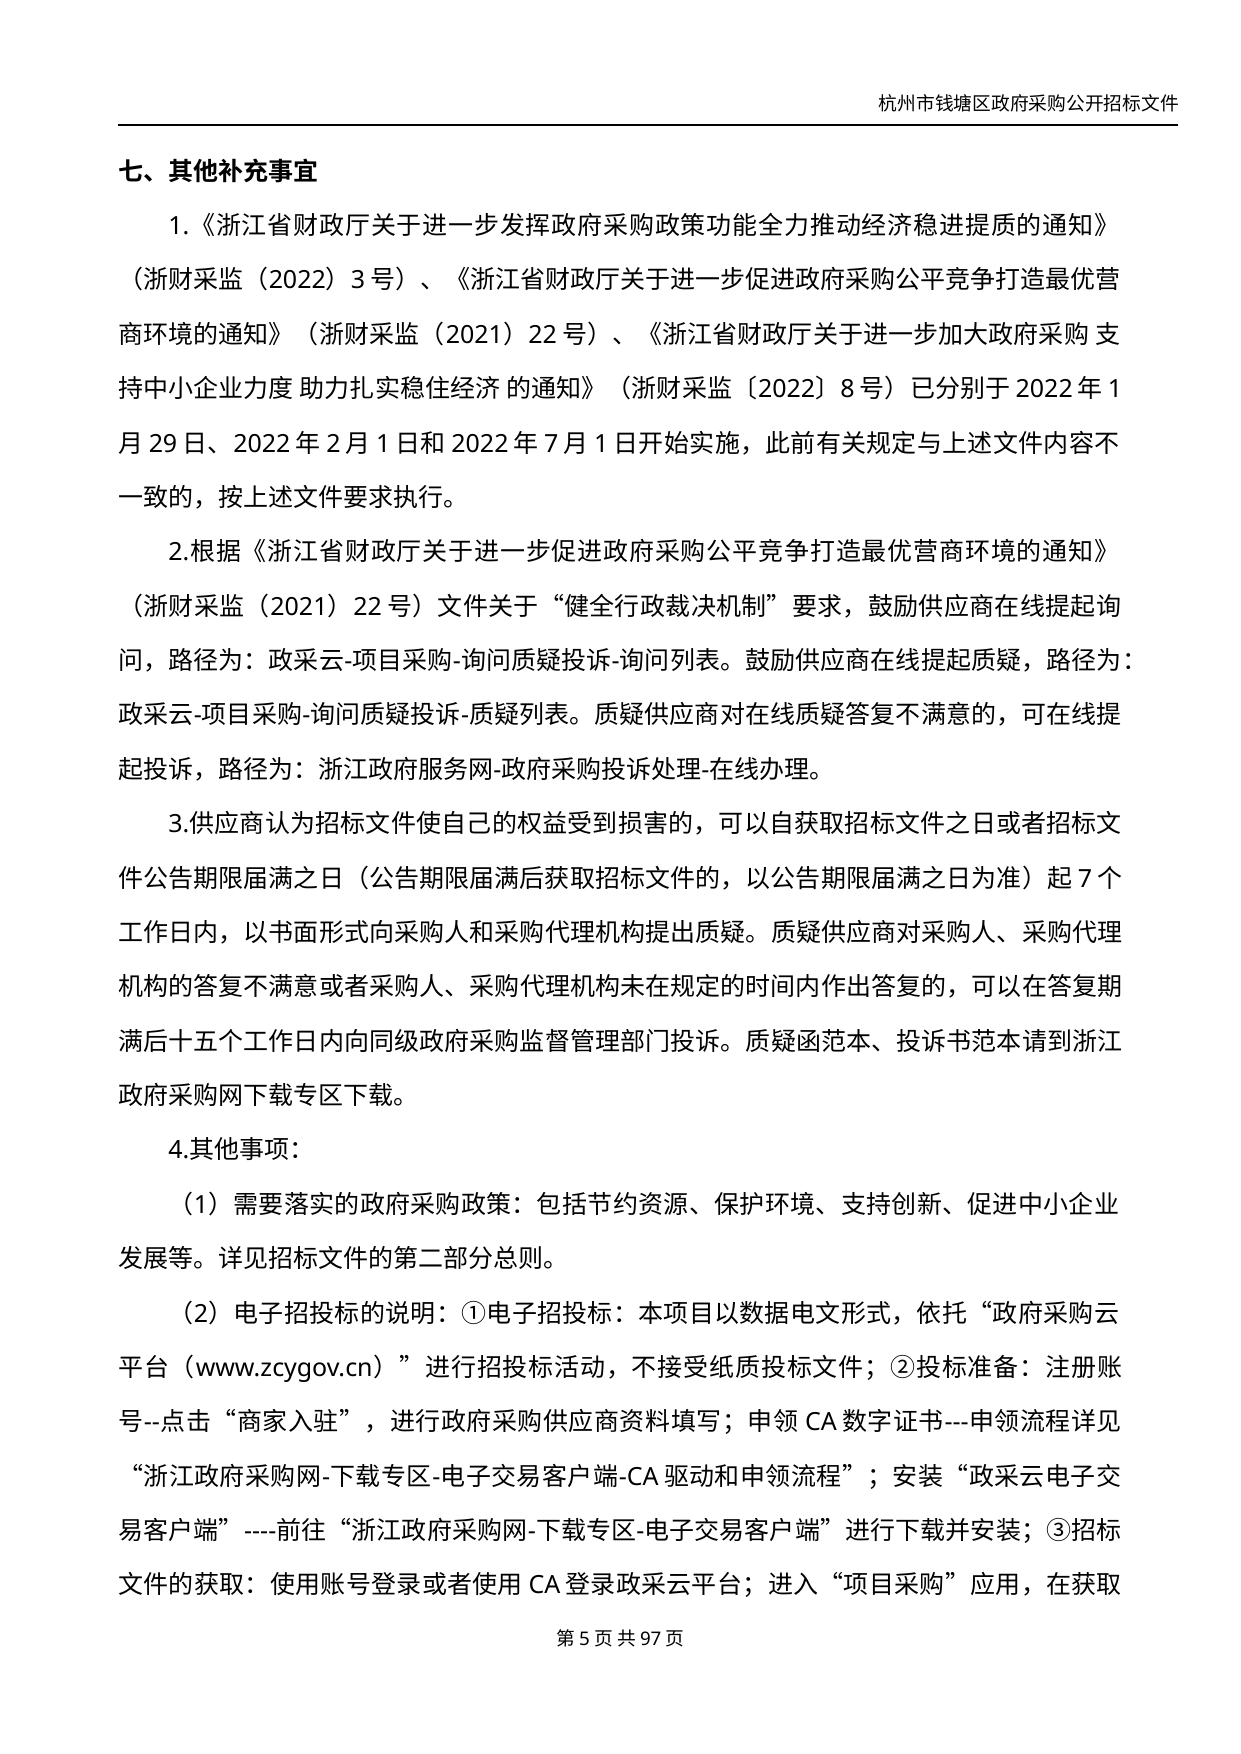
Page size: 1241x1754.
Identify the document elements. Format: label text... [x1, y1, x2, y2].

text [118, 1293, 1122, 1601]
text （1）需要落实的政府采购政策：包括节约资源、保护环境、支持创新、促进中小企业发展等。详见招标文件的第二部分总则。 [118, 1184, 1122, 1275]
text 2.根据《浙江省财政厅关于进一步促进政府采购公平竞争打造最优营商环境的通知》（浙财采监（2021）22号）文件关于“健全行政裁决机制”要求，鼓励供应商在线提起询问，路径为：政采云-项目采购-询问质疑投诉-询问列表。鼓励供应商在线提起质疑，路径为：政采云-项目采购-询问质疑投诉-质疑列表。质疑供应商对在线质疑答复不满意的，可在线提起投诉，路径为：浙江政府服务网-政府采购投诉处理-在线办理。 [118, 532, 1122, 786]
text 1.《浙江省财政厅关于进一步发挥政府采购政策功能全力推动经济稳进提质的通知》（浙财采监（2022）3号）、《浙江省财政厅关于进一步促进政府采购公平竞争打造最优营商环境的通知》（浙财采监（2021）22号）、《浙江省财政厅关于进一步加大政府采购 支持中小企业力度 助力扎实稳住经济 的通知》（浙财采监〔2022〕8号）已分别于2022年1月29日、2022年2月1日和2022年7月1日开始实施，此前有关规定与上述文件内容不一致的，按上述文件要求执行。 [118, 206, 1122, 514]
text 4.其他事项： [118, 1130, 1122, 1166]
text 七、其他补充事宜 [118, 151, 1122, 187]
text 3.供应商认为招标文件使自己的权益受到损害的，可以自获取招标文件之日或者招标文件公告期限届满之日（公告期限届满后获取招标文件的，以公告期限届满之日为准）起7个工作日内，以书面形式向采购人和采购代理机构提出质疑。质疑供应商对采购人、采购代理机构的答复不满意或者采购人、采购代理机构未在规定的时间内作出答复的，可以在答复期满后十五个工作日内向同级政府采购监督管理部门投诉。质疑函范本、投诉书范本请到浙江政府采购网下载专区下载。 [118, 804, 1122, 1112]
